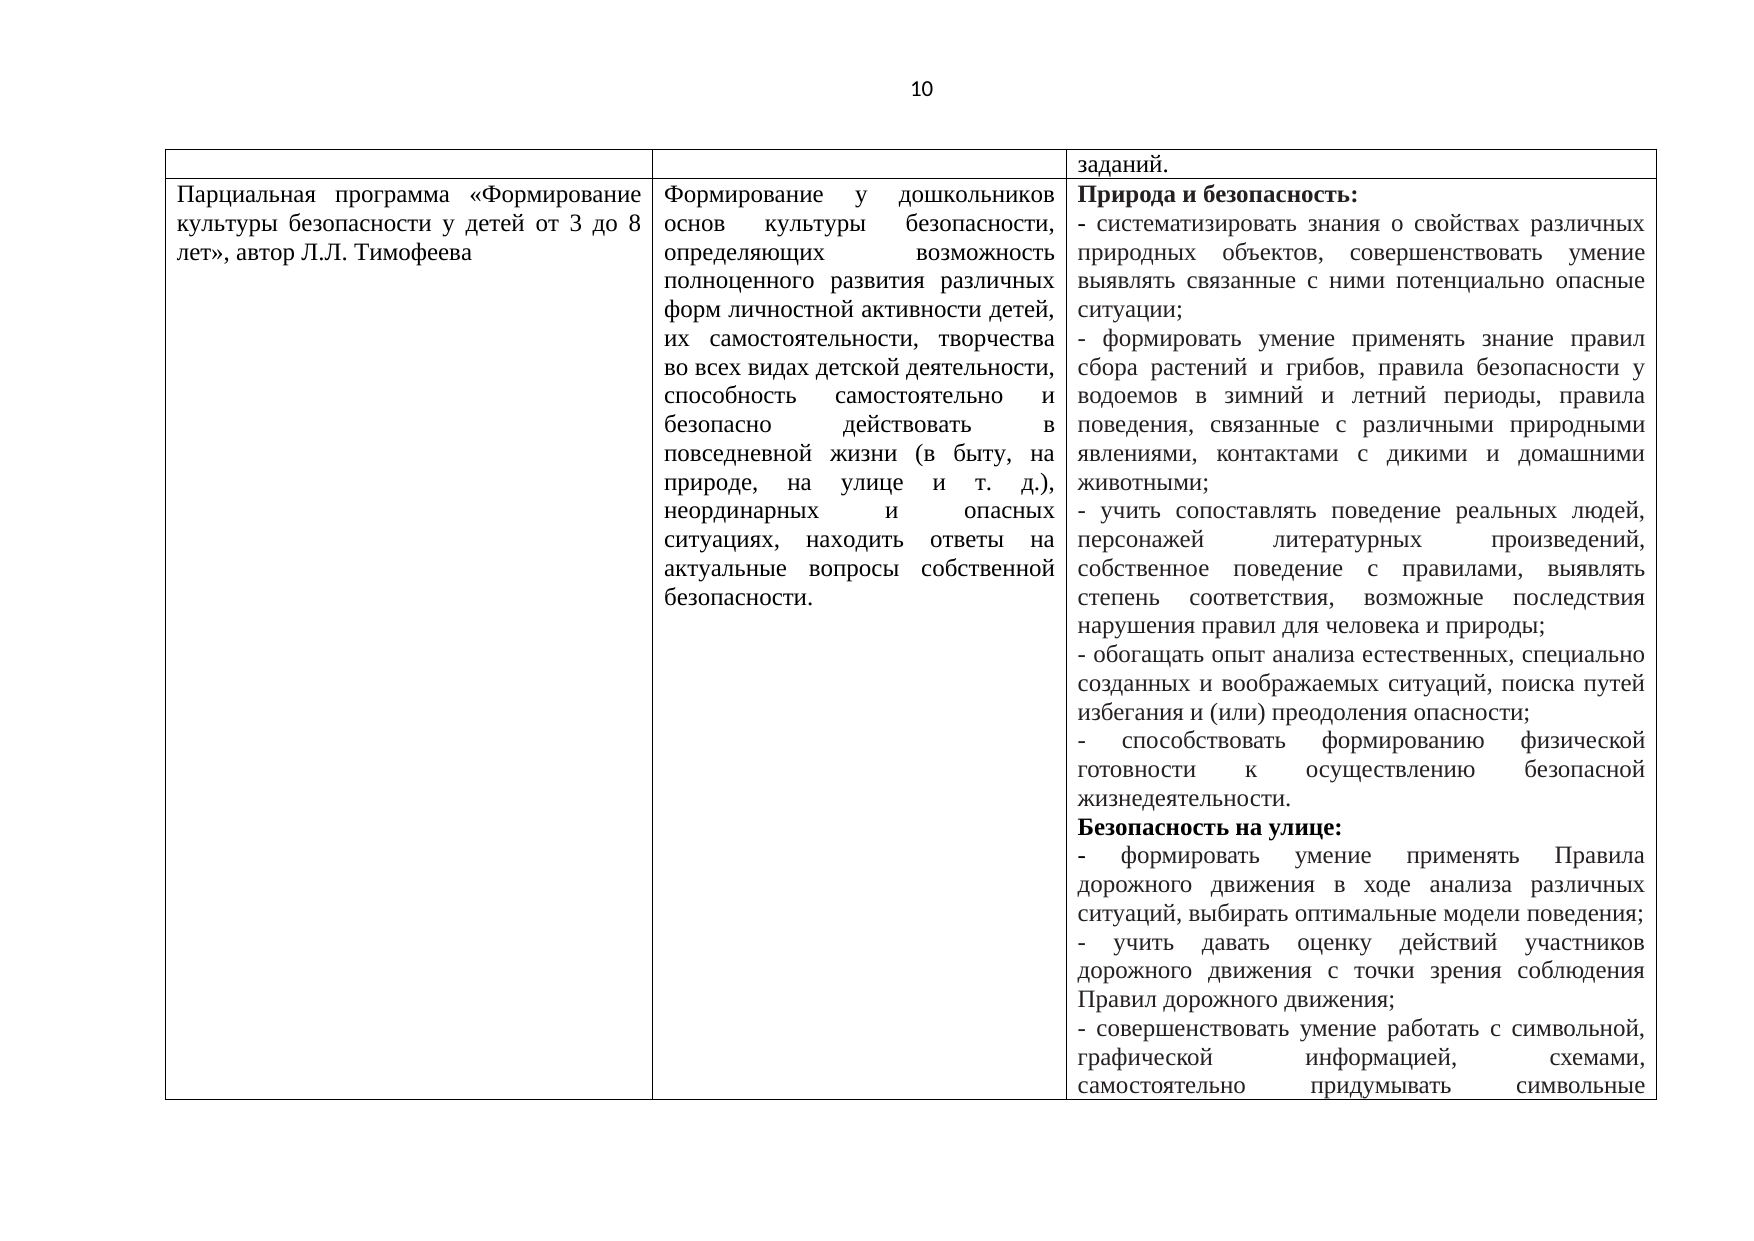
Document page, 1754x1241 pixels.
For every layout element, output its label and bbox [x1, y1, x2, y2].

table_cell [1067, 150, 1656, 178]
table_cell [653, 150, 1066, 178]
table_cell [166, 179, 652, 1099]
table_cell [166, 150, 652, 178]
table_cell [1067, 179, 1656, 1099]
table_cell [653, 179, 1066, 1099]
